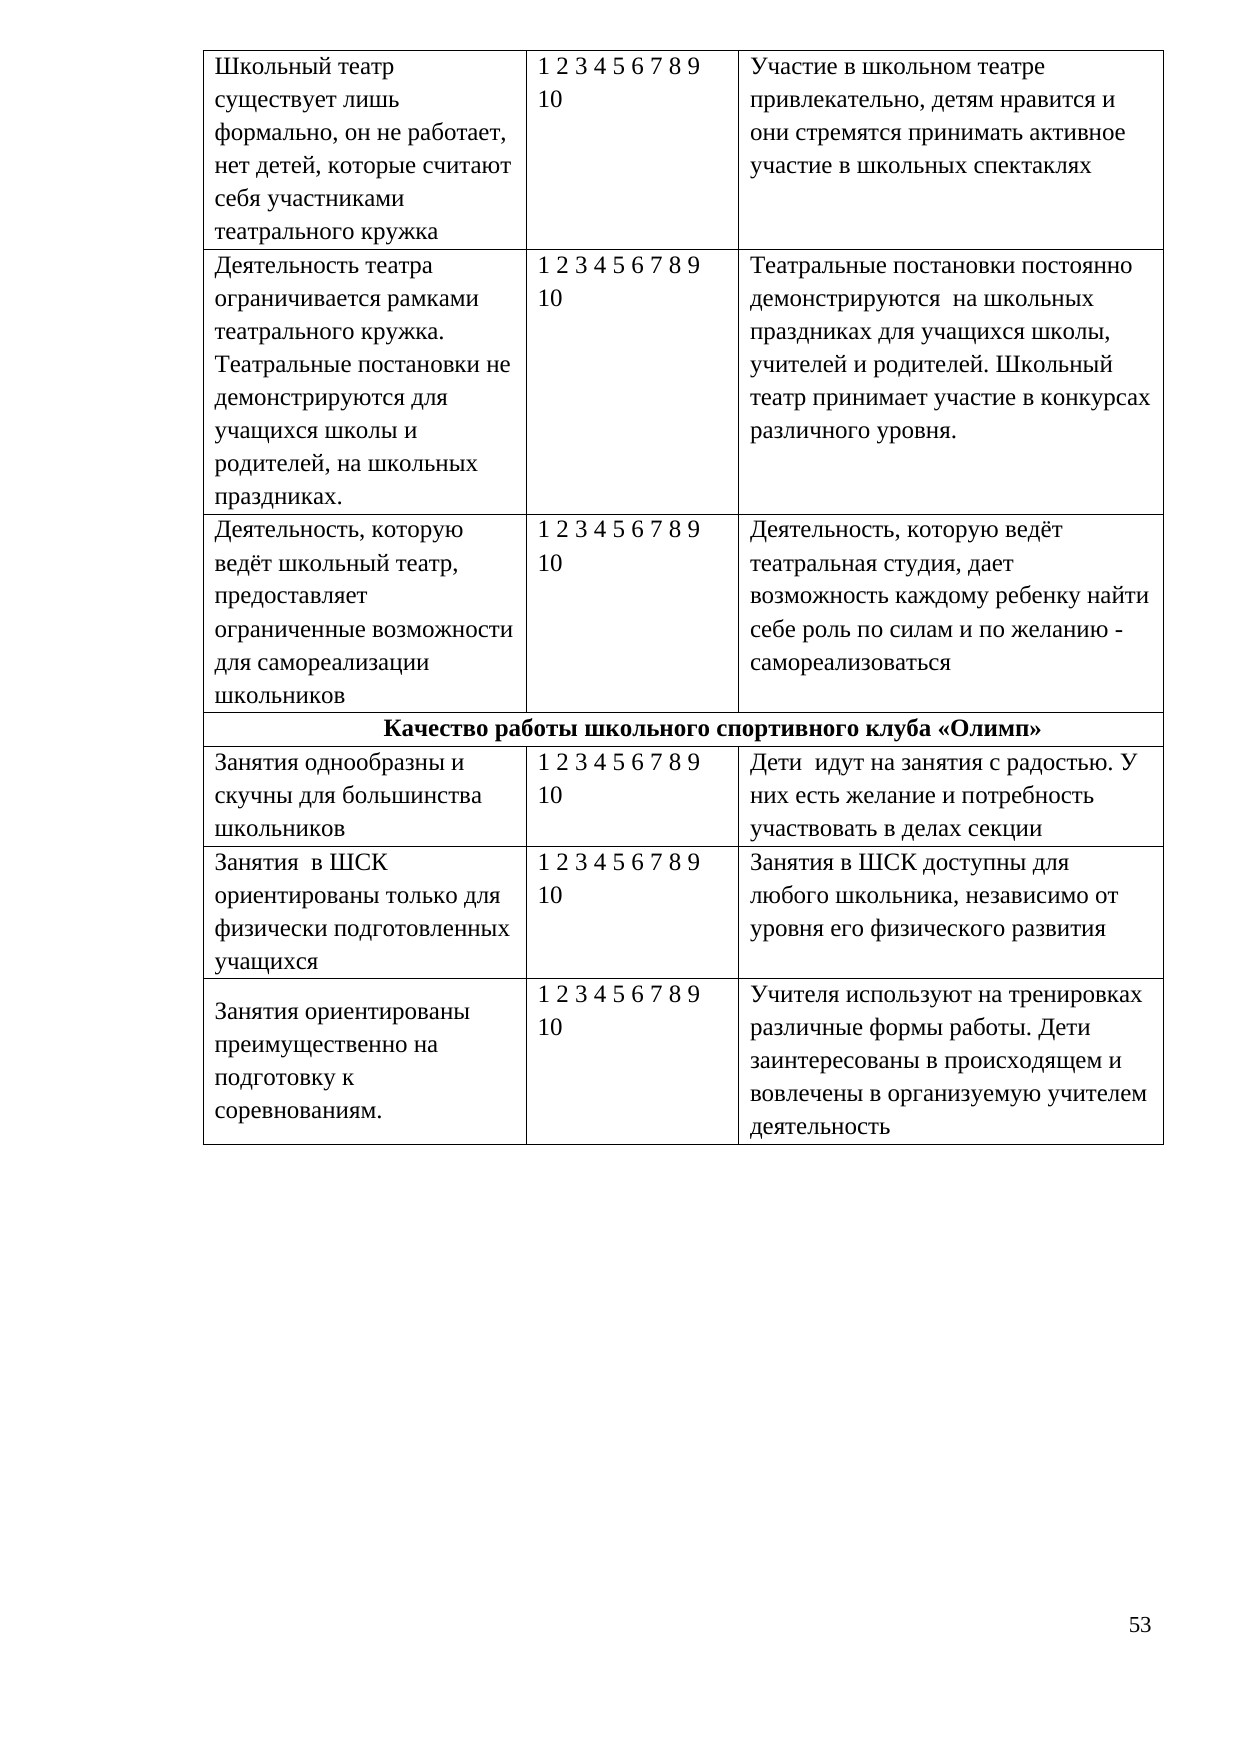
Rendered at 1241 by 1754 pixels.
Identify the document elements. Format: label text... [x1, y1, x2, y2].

table_cell Театральные постановки постоянно демонстрируются на школьных праздниках для учащихся школы, учителей и родителей. Школьный театр принимает участие в конкурсах различного уровня. [739, 250, 1163, 513]
table_cell Качество работы школьного спортивного клуба «Олимп» [204, 713, 1163, 746]
table_cell 1 2 3 4 5 6 7 8 9 10 [527, 515, 738, 712]
table_cell Занятия однообразны и скучны для большинства школьников [204, 747, 526, 846]
table_cell 1 2 3 4 5 6 7 8 9 10 [527, 847, 738, 978]
table_cell Занятия в ШСК доступны для любого школьника, независимо от уровня его физического развития [739, 847, 1163, 978]
table_cell Деятельность, которую ведёт школьный театр, предоставляет ограниченные возможности для самореализации школьников [204, 515, 526, 712]
table_cell Деятельность, которую ведёт театральная студия, дает возможность каждому ребенку найти себе роль по силам и по желанию - самореализоваться [739, 515, 1163, 712]
table_cell 1 2 3 4 5 6 7 8 9 10 [527, 250, 738, 513]
table_cell Дети идут на занятия с радостью. У них есть желание и потребность участвовать в делах секции [739, 747, 1163, 846]
table_cell Деятельность театра ограничивается рамками театрального кружка. Театральные постановки не демонстрируются для учащихся школы и родителей, на школьных праздниках. [204, 250, 526, 513]
table_cell Школьный театр существует лишь формально, он не работает, нет детей, которые считают себя участниками театрального кружка [204, 51, 526, 249]
table_cell 1 2 3 4 5 6 7 8 9 10 [527, 747, 738, 846]
table_cell 1 2 3 4 5 6 7 8 9 10 [527, 979, 738, 1144]
table_cell 1 2 3 4 5 6 7 8 9 10 [527, 51, 738, 249]
table_cell Учителя используют на тренировках различные формы работы. Дети заинтересованы в происходящем и вовлечены в организуемую учителем деятельность [739, 979, 1163, 1144]
table_cell Занятия ориентированы преимущественно на подготовку к соревнованиям. [204, 979, 526, 1144]
table_cell Занятия в ШСК ориентированы только для физически подготовленных учащихся [204, 847, 526, 978]
table_cell Участие в школьном театре привлекательно, детям нравится и они стремятся принимать активное участие в школьных спектаклях [739, 51, 1163, 249]
